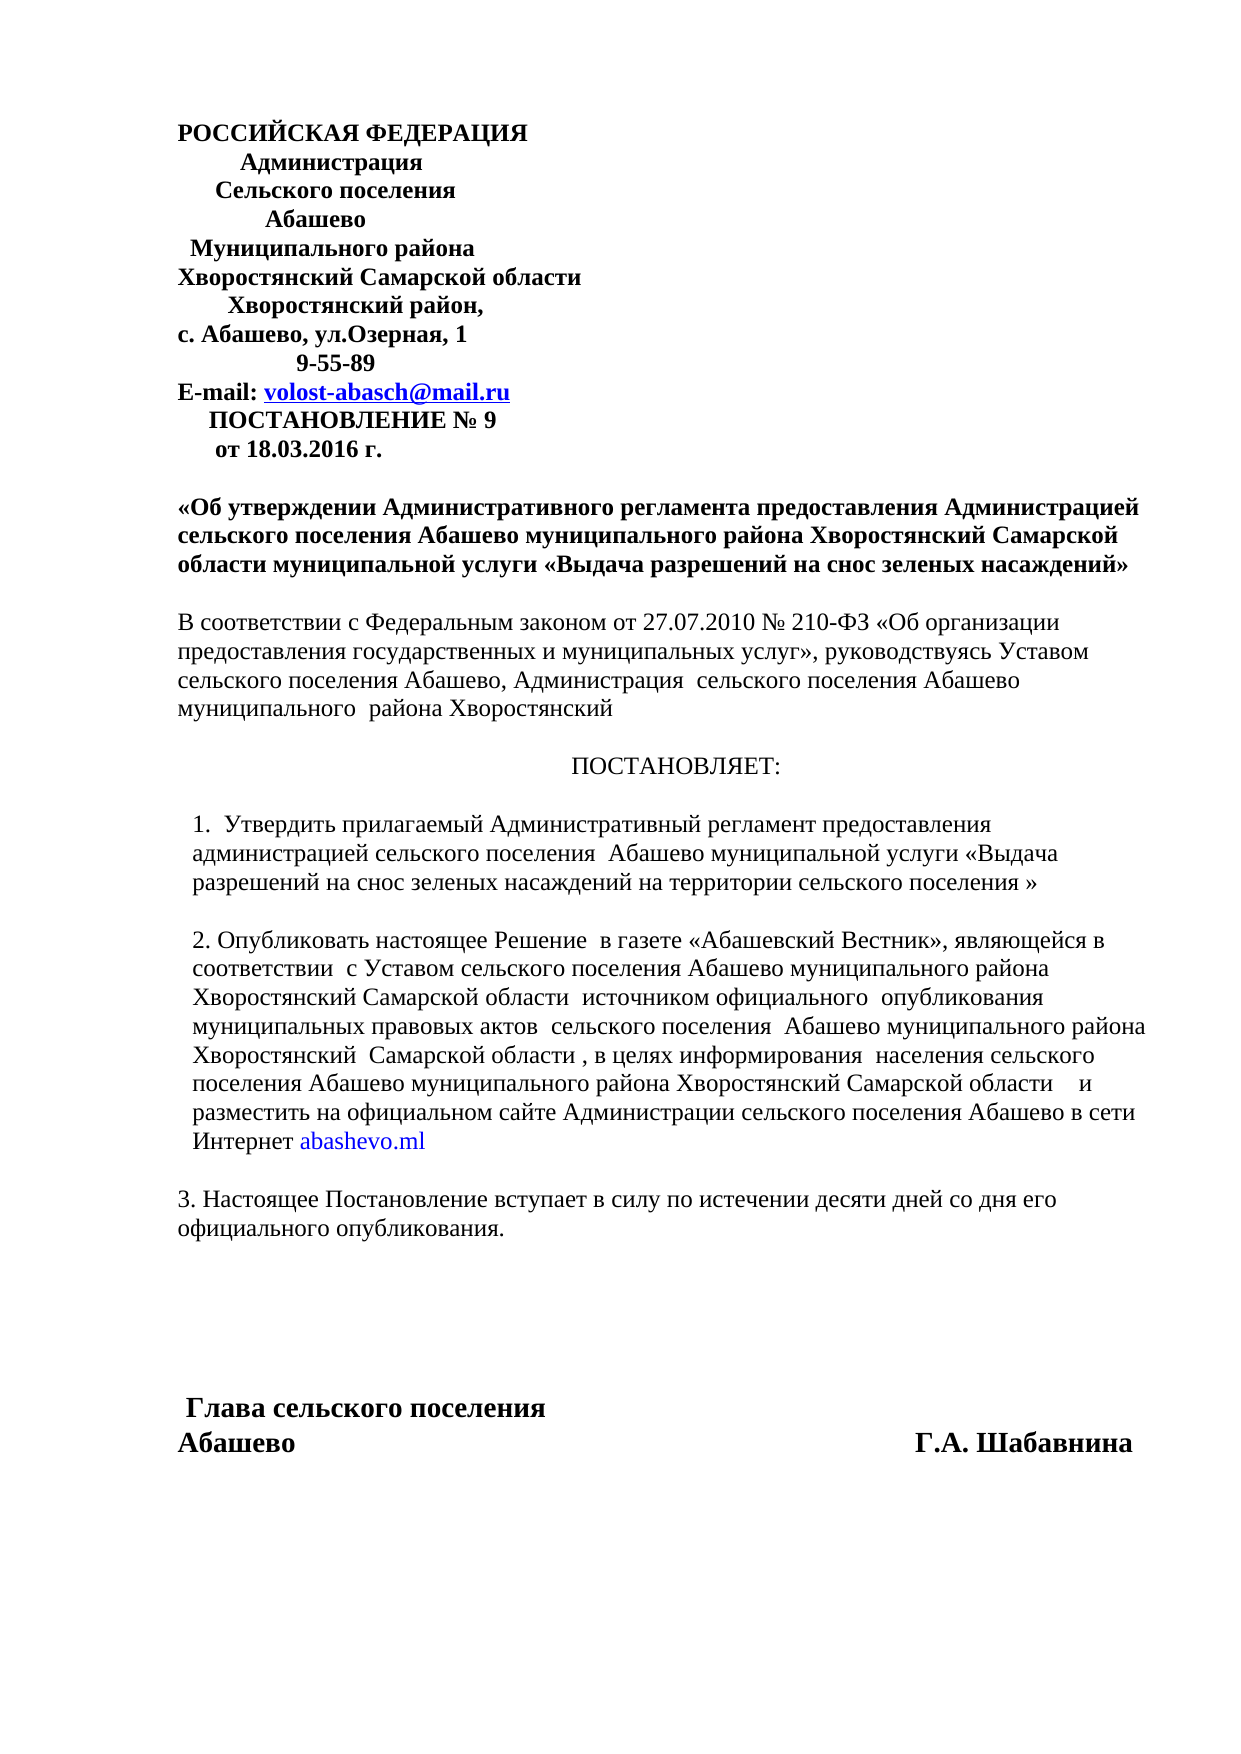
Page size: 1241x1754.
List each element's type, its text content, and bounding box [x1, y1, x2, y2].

text Хворостянский Самарской области [177, 262, 1152, 291]
text Сельского поселения [177, 176, 1152, 204]
text «Об утверждении Административного регламента предоставления Администрацией сельского поселения Абашево муниципального района Хворостянский Самарской области муниципальной услуги «Выдача разрешений на снос зеленых насаждений» [177, 492, 1152, 578]
text Е-mail: volost-abasch@mail.ru [177, 377, 1152, 406]
text В соответствии с Федеральным законом от 27.07.2010 № 210-ФЗ «Об организации предоставления государственных и муниципальных услуг», руководствуясь Уставом сельского поселения Абашево, Администрация сельского поселения Абашево муниципального района Хворостянский [177, 607, 1152, 722]
text РОССИЙСКАЯ ФЕДЕРАЦИЯ [177, 118, 1152, 147]
text Абашево [177, 204, 1152, 233]
text с. Абашево, ул.Озерная, 1 [177, 319, 1152, 348]
text Администрация [177, 147, 1152, 176]
text 3. Настоящее Постановление вступает в силу по истечении десяти дней со дня его официального опубликования. [177, 1184, 1152, 1241]
text Хворостянский район, [177, 291, 1152, 319]
text Абашево Г.А. Шабавнина [177, 1425, 1152, 1458]
text 9-55-89 [177, 348, 1152, 377]
text 1. Утвердить прилагаемый Административный регламент предоставления администрацией сельского поселения Абашево муниципальной услуги «Выдача разрешений на снос зеленых насаждений на территории сельского поселения » [192, 809, 1152, 896]
text Муниципального района [177, 233, 1152, 262]
text 2. Опубликовать настоящее Решение в газете «Абашевский Вестник», являющейся в соответствии с Уставом сельского поселения Абашево муниципального района Хворостянский Самарской области источником официального опубликования муниципальных правовых актов сельского поселения Абашево муниципального района Хворостянский Самарской области , в целях информирования населения сельского поселения Абашево муниципального района Хворостянский Самарской области и разместить на официальном сайте Администрации сельского поселения Абашево в сети Интернет abashevo.ml [192, 925, 1152, 1155]
text Глава сельского поселения [177, 1386, 1152, 1425]
text ПОСТАНОВЛЯЕТ: [177, 751, 1152, 780]
text от 18.03.2016 г. [177, 434, 1152, 463]
text ПОСТАНОВЛЕНИЕ № 9 [177, 406, 1152, 434]
